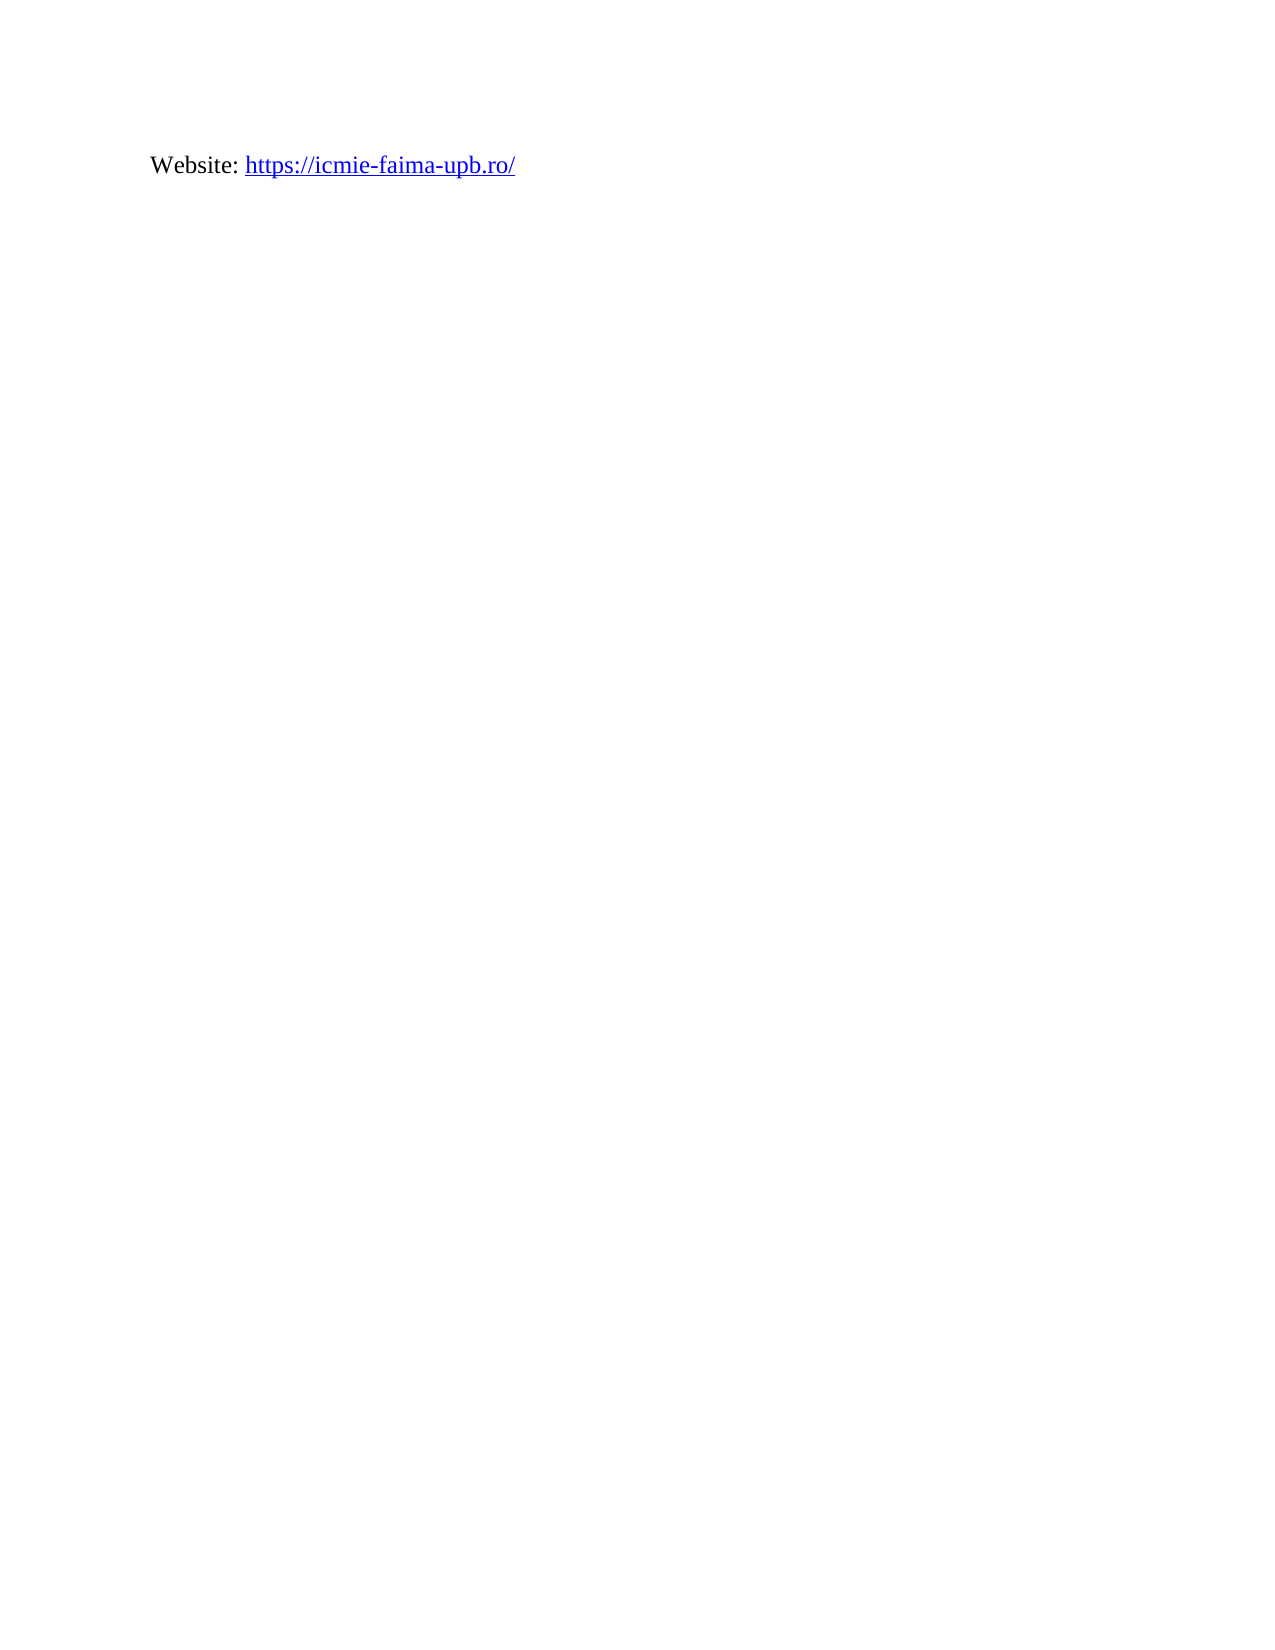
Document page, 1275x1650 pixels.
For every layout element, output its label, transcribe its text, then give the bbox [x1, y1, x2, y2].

text Website: https://icmie-faima-upb.ro/ [150, 150, 1125, 179]
